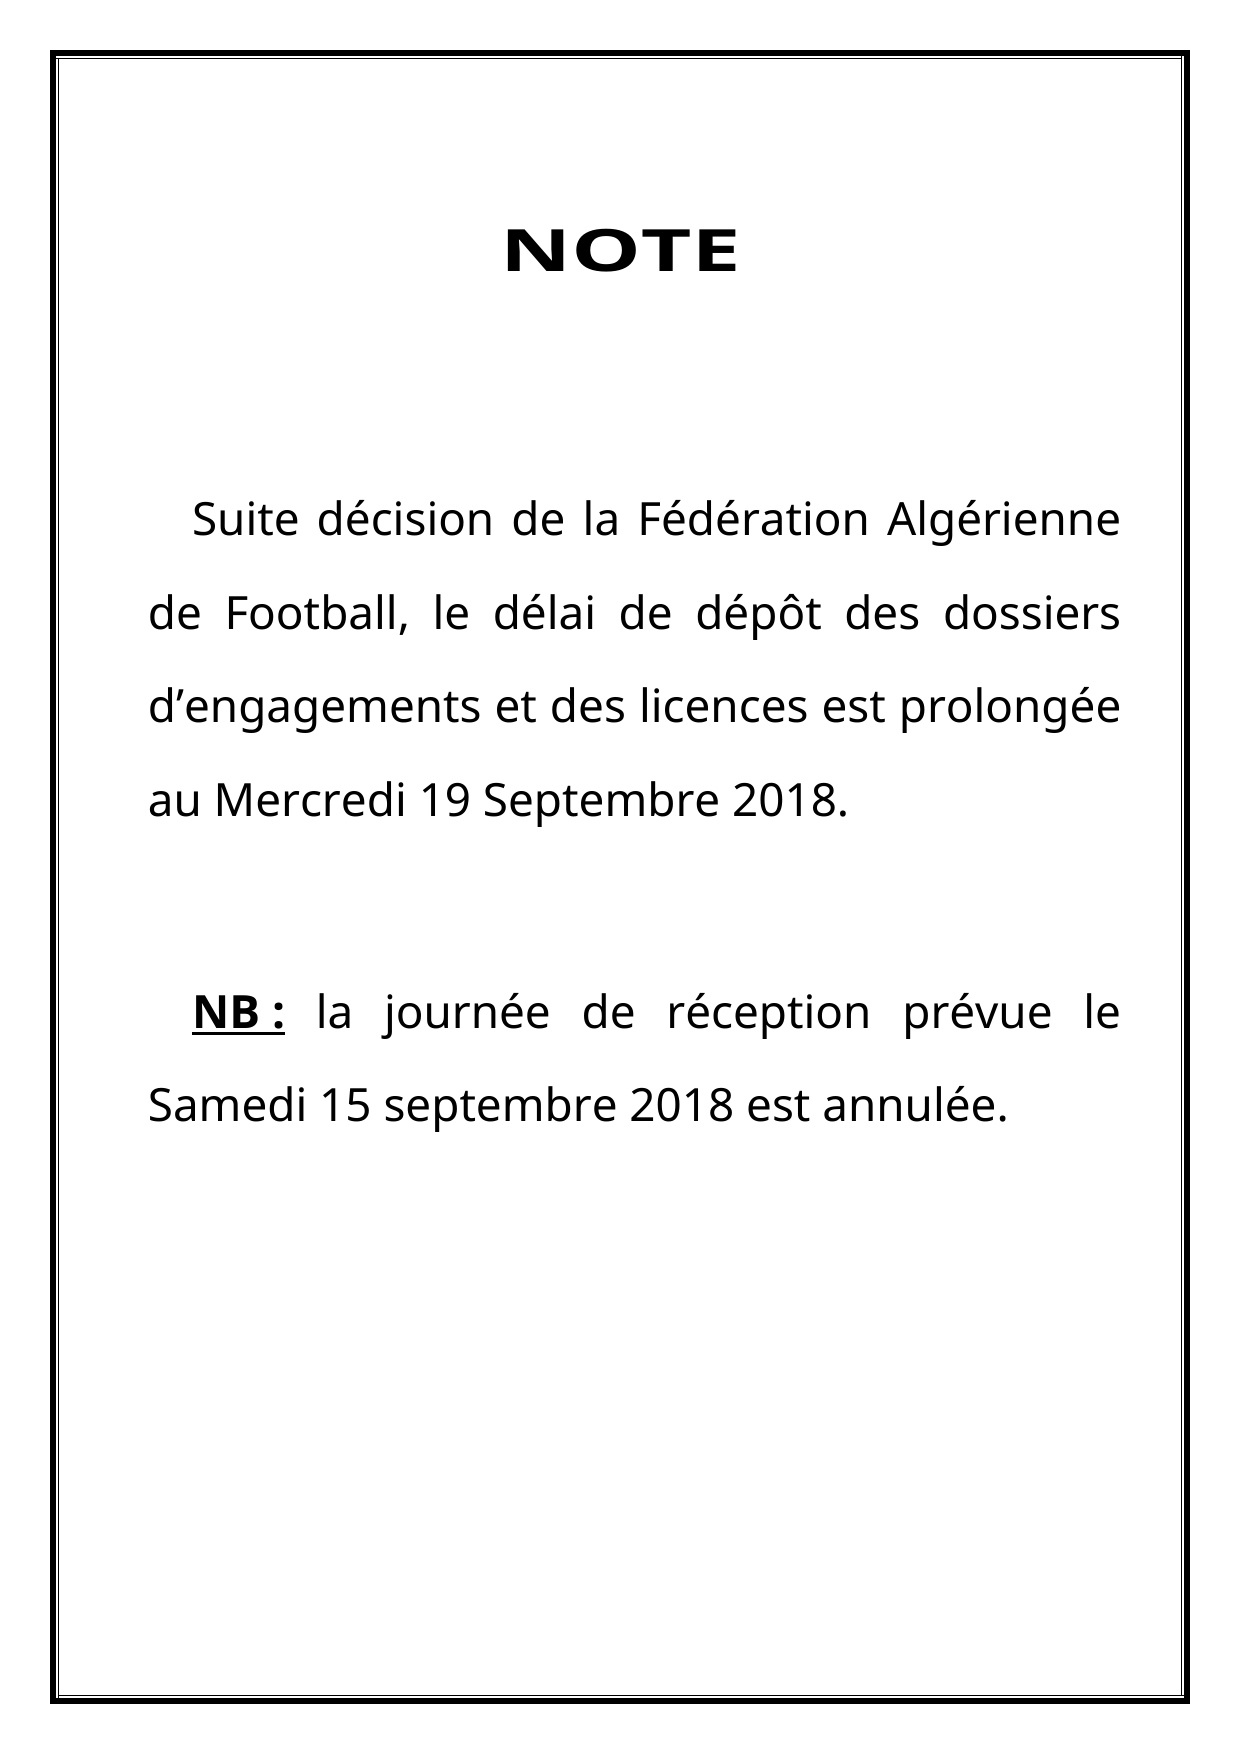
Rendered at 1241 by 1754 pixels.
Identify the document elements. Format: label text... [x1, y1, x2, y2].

text NB : la journée de réception prévue le Samedi 15 septembre 2018 est annulée. [148, 979, 1122, 1135]
text Suite décision de la Fédération Algérienne de Football, le délai de dépôt des dossiers d’engagements et des licences est prolongée au Mercredi 19 Septembre 2018. [148, 487, 1122, 829]
text NOTE [118, 209, 1122, 289]
